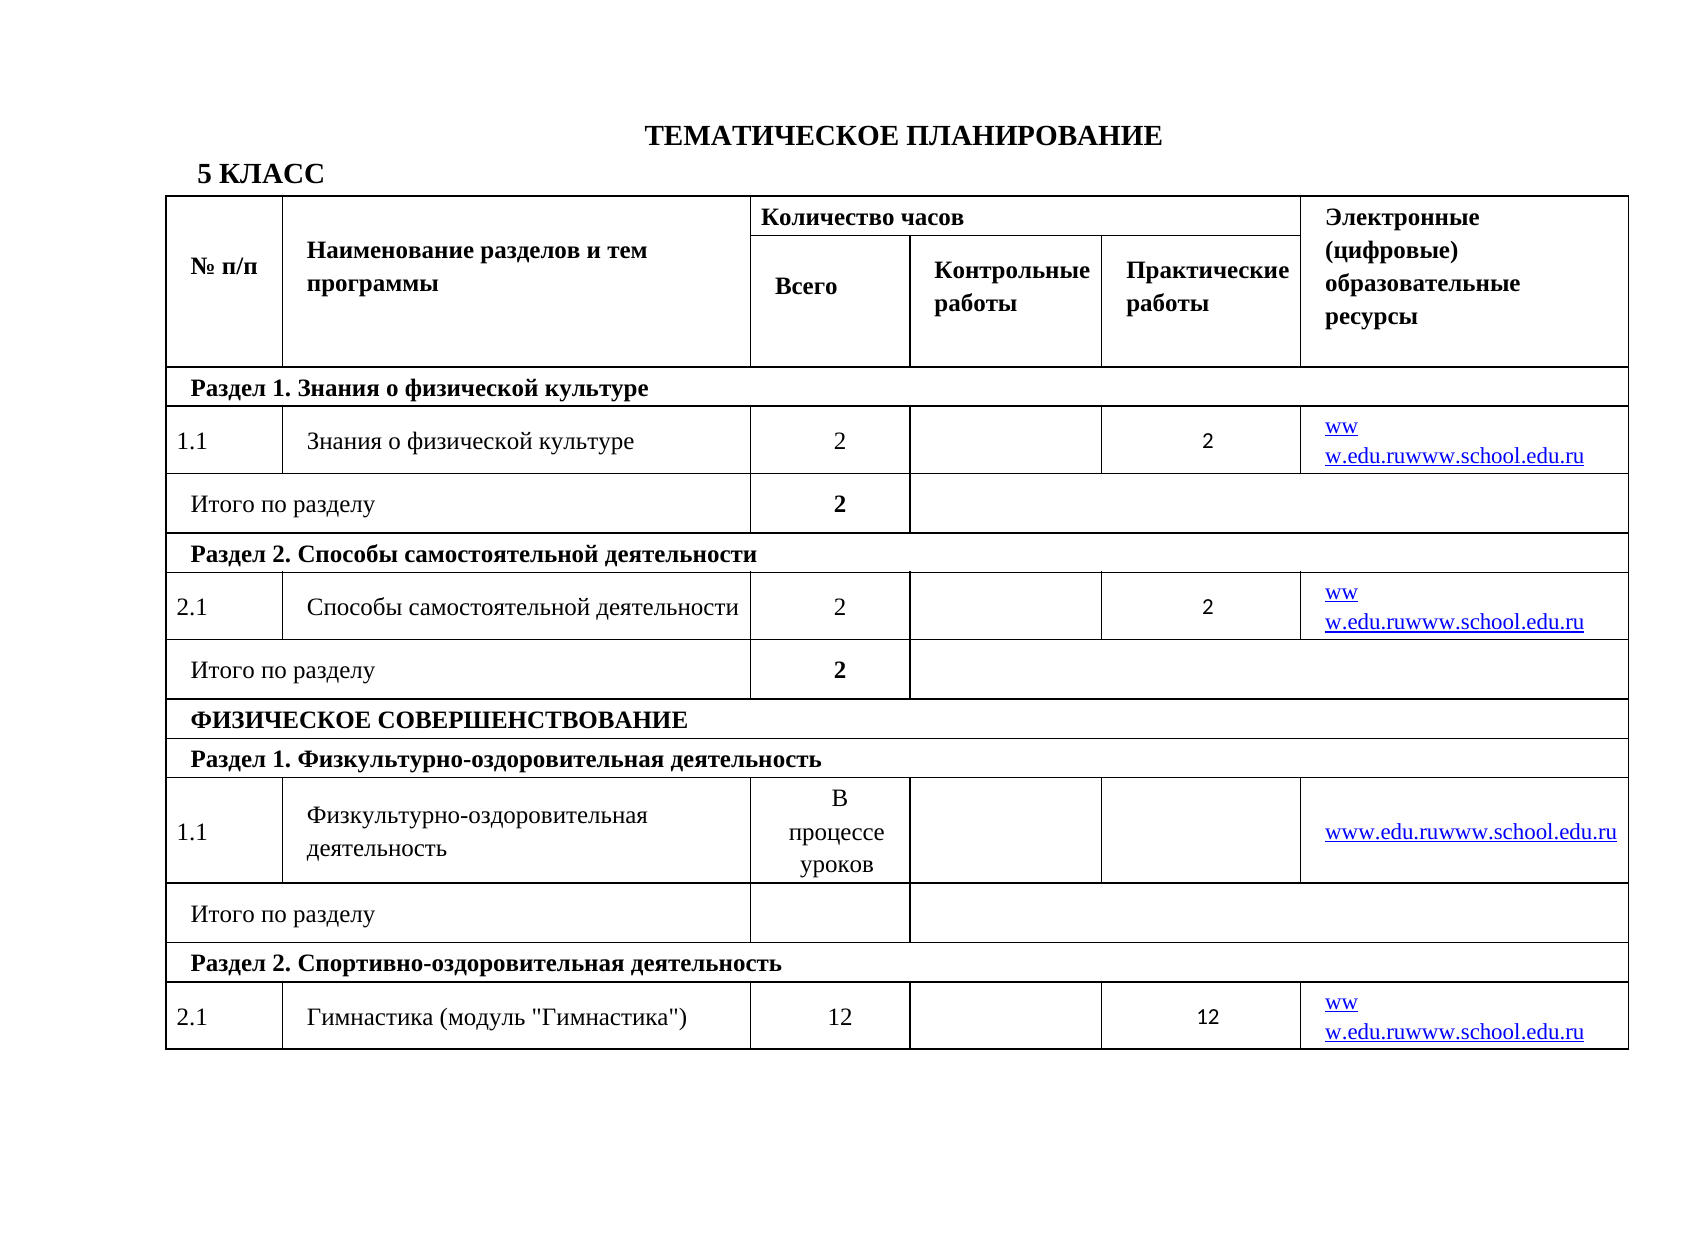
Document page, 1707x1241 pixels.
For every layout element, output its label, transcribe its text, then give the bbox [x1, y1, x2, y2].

table_cell Итого по разделу [167, 640, 750, 698]
table_cell Практические работы [1102, 236, 1300, 366]
table_cell Гимнастика (модуль "Гимнастика") [283, 983, 750, 1048]
table_cell 1.1 [167, 778, 282, 882]
table_cell Раздел 2. Способы самостоятельной деятельности [167, 534, 1628, 571]
table_cell 2 [751, 573, 909, 638]
text ТЕМАТИЧЕСКОЕ ПЛАНИРОВАНИЕ [190, 118, 1618, 152]
table_cell 2.1 [167, 983, 282, 1048]
table_cell Итого по разделу [167, 474, 750, 532]
table_cell [911, 983, 1101, 1048]
table_cell [911, 573, 1101, 638]
table_cell Раздел 1. Знания о физической культуре [167, 368, 1628, 405]
table_cell 2 [1102, 573, 1300, 638]
table_cell Раздел 2. Спортивно-оздоровительная деятельность [167, 943, 1628, 981]
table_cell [1301, 983, 1628, 1048]
table_cell www.edu.ruwww.school.edu.ru [1301, 407, 1628, 472]
table_cell 2 [751, 407, 909, 472]
table_cell 1.1 [167, 407, 282, 472]
table_cell 2.1 [167, 573, 282, 638]
table_cell 2 [751, 474, 909, 532]
table_cell Физкультурно-оздоровительная деятельность [283, 778, 750, 882]
table_cell 12 [751, 983, 909, 1048]
table_cell ФИЗИЧЕСКОЕ СОВЕРШЕНСТВОВАНИЕ [167, 700, 1628, 737]
table_cell 2 [751, 640, 909, 698]
table_cell [911, 884, 1628, 942]
text 5 КЛАСС [190, 157, 1618, 190]
table_cell 2 [1102, 407, 1300, 472]
table_cell 12 [1102, 983, 1300, 1048]
table_cell www.edu.ruwww.school.edu.ru [1301, 778, 1628, 882]
table_header № п/п [167, 197, 282, 366]
table_cell [911, 407, 1101, 472]
table_cell Всего [751, 236, 909, 366]
table_header Наименование разделов и тем программы [283, 197, 750, 366]
table_cell Способы самостоятельной деятельности [283, 573, 750, 638]
table_cell [911, 640, 1628, 698]
table_cell Знания о физической культуре [283, 407, 750, 472]
table_header Электронные (цифровые) образовательные ресурсы [1301, 197, 1628, 366]
table_cell Контрольные работы [911, 236, 1101, 366]
table_cell [911, 778, 1101, 882]
table_header Количество часов [751, 197, 1300, 234]
table_cell www.edu.ruwww.school.edu.ru [1301, 573, 1628, 638]
table_cell [751, 884, 909, 942]
table_cell Итого по разделу [167, 884, 750, 942]
table_cell [911, 474, 1628, 532]
table_cell Раздел 1. Физкультурно-оздоровительная деятельность [167, 739, 1628, 777]
table_cell В процессе уроков [751, 778, 909, 882]
table_cell [1102, 778, 1300, 882]
